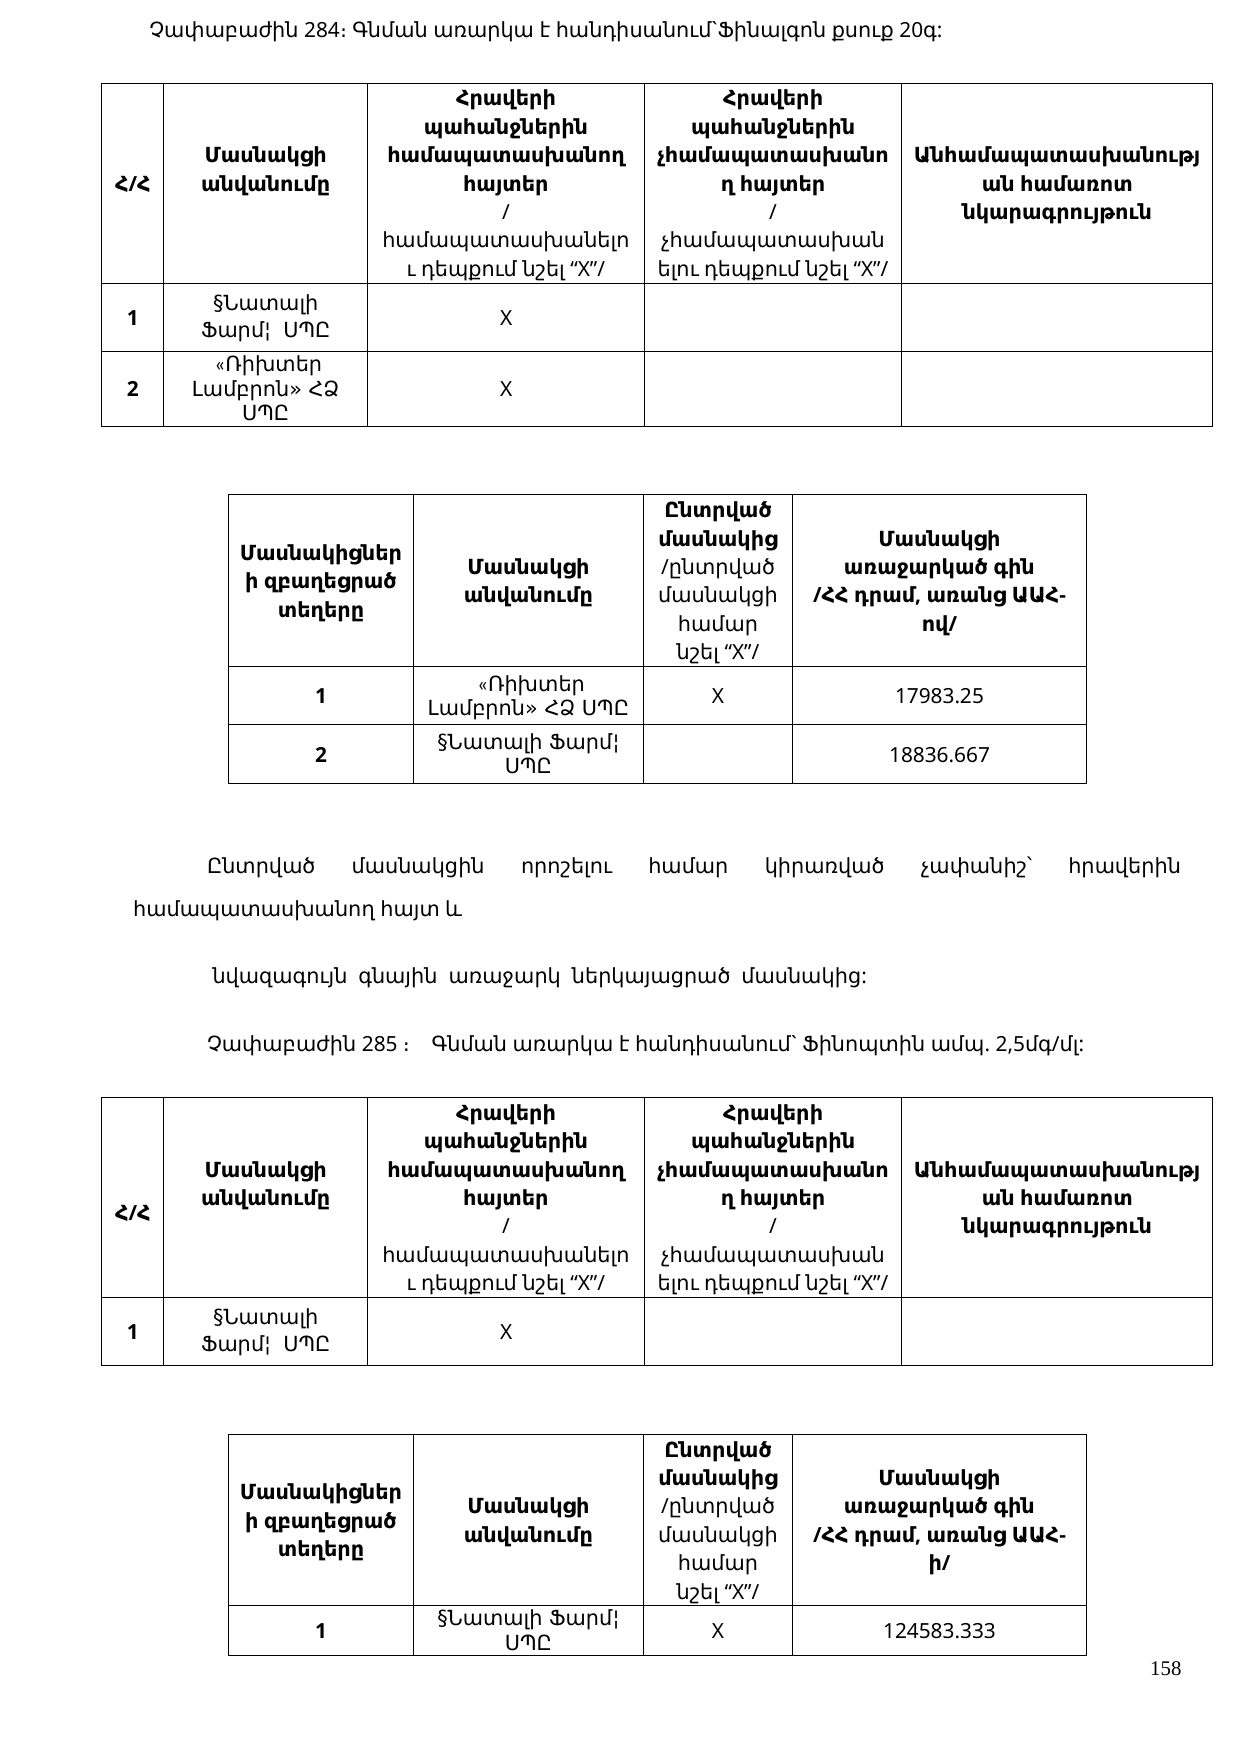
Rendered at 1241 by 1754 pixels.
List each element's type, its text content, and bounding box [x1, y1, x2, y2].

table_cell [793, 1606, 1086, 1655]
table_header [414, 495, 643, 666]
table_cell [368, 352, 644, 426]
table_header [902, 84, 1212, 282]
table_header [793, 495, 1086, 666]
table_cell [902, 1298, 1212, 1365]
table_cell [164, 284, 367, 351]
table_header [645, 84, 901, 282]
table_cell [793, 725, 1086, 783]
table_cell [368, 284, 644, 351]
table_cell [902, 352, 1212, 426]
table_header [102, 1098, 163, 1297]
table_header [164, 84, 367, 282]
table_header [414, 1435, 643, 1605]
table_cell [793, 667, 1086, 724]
text Ընտրված մասնակցին որոշելու համար կիրառված չափանիշ՝ հրավերին համապատասխանող հայտ և [133, 851, 1181, 922]
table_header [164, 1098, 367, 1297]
text Չափաբաժին 284։ Գնման առարկա է հանդիսանում`Ֆինալգոն քսուք 20գ: [133, 15, 1181, 43]
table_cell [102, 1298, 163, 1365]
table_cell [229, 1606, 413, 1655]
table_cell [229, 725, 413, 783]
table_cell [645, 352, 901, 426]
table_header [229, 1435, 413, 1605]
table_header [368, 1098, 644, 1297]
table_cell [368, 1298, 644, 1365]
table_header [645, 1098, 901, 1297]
text Չափաբաժին 285 ։ Գնման առարկա է հանդիսանում` Ֆինոպտին ամպ. 2,5մգ/մլ: [133, 1029, 1181, 1058]
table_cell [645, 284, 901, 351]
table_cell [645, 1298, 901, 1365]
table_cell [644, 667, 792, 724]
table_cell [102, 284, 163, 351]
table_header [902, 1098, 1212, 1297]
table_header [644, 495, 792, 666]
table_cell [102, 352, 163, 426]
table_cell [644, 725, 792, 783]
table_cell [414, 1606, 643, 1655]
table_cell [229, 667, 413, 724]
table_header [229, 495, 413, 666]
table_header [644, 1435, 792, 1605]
text նվազագույն գնային առաջարկ ներկայացրած մասնակից: [133, 962, 1181, 990]
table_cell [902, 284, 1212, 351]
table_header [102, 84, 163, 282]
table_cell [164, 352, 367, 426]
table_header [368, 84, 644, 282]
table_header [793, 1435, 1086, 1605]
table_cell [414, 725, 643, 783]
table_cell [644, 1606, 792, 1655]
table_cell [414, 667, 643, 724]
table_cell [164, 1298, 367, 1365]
